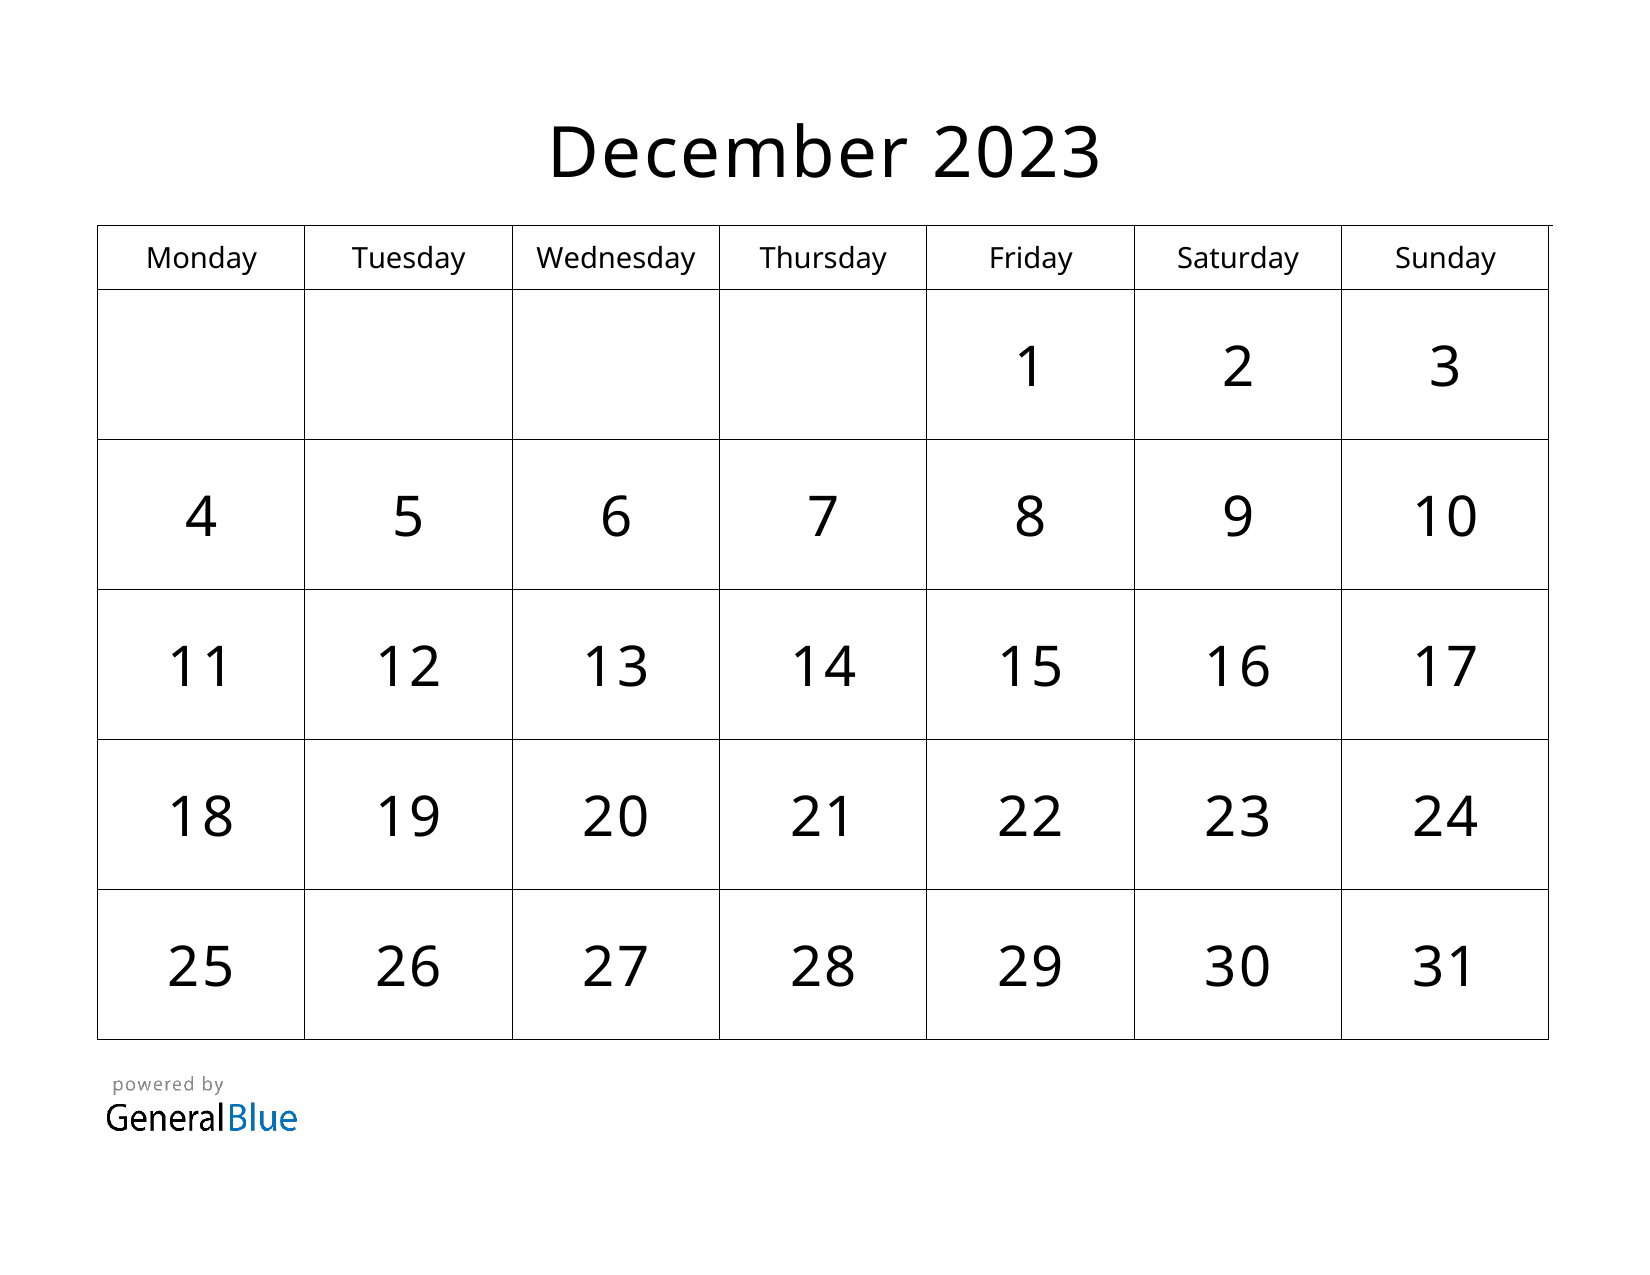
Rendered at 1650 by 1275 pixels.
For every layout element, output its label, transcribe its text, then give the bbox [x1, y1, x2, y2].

table_cell 19 [305, 740, 512, 889]
table_cell 18 [98, 740, 304, 889]
table_cell 30 [1135, 890, 1341, 1039]
table_cell 4 [98, 440, 304, 589]
table_cell 8 [927, 440, 1134, 589]
picture [105, 1073, 298, 1140]
table_cell 2 [1135, 290, 1341, 439]
table_cell 7 [720, 440, 926, 589]
table_cell 26 [305, 890, 512, 1039]
table_cell 16 [1135, 590, 1341, 739]
table_cell 31 [1342, 890, 1548, 1039]
table_cell 17 [1342, 590, 1548, 739]
table_cell 20 [513, 740, 719, 889]
table_cell 23 [1135, 740, 1341, 889]
table_cell 1 [927, 290, 1134, 439]
table_header December 2023 [98, 75, 1552, 225]
table_cell 22 [927, 740, 1134, 889]
table_cell 13 [513, 590, 719, 739]
table_cell 29 [927, 890, 1134, 1039]
table_cell 11 [98, 590, 304, 739]
table_cell 5 [305, 440, 512, 589]
table_cell 3 [1342, 290, 1548, 439]
table_cell Thursday [720, 226, 926, 289]
table_cell [513, 290, 719, 439]
table_cell 14 [720, 590, 926, 739]
table_cell 12 [305, 590, 512, 739]
table_cell [720, 290, 926, 439]
table_cell 24 [1342, 740, 1548, 889]
table_cell Wednesday [513, 226, 719, 289]
table_cell [305, 290, 512, 439]
table_cell Tuesday [305, 226, 512, 289]
table_cell 9 [1135, 440, 1341, 589]
table_cell 27 [513, 890, 719, 1039]
table_cell Sunday [1342, 226, 1548, 289]
table_cell Saturday [1135, 226, 1341, 289]
table_cell 25 [98, 890, 304, 1039]
table_cell [98, 290, 304, 439]
table_cell 6 [513, 440, 719, 589]
table_cell Friday [927, 226, 1134, 289]
table_cell 21 [720, 740, 926, 889]
table_cell 10 [1342, 440, 1548, 589]
table_cell 28 [720, 890, 926, 1039]
table_cell Monday [98, 226, 304, 289]
table_cell 15 [927, 590, 1134, 739]
